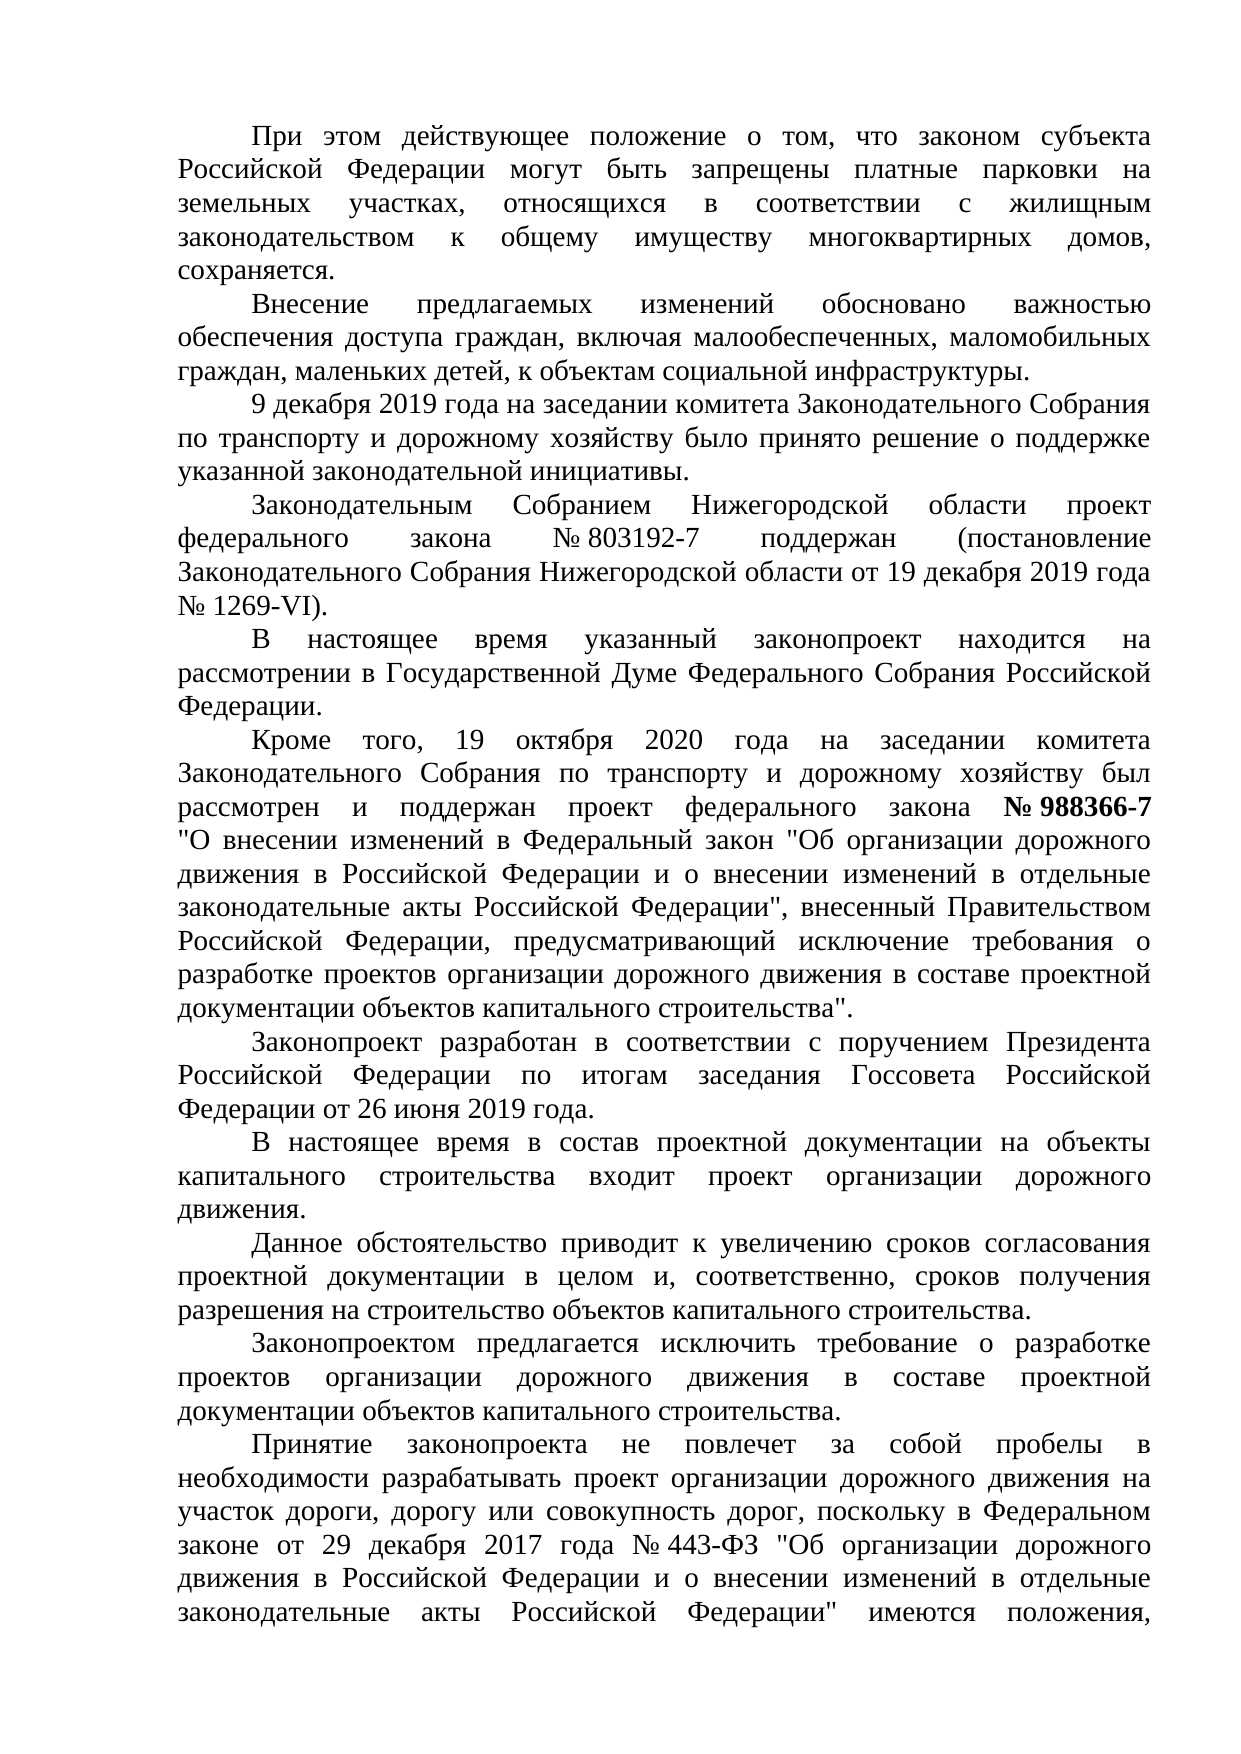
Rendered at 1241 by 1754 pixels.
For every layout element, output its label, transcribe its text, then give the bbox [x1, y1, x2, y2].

text В настоящее время в состав проектной документации на объекты капитального строительства входит проект организации дорожного движения. [177, 1124, 1152, 1225]
text При этом действующее положение о том, что законом субъекта Российской Федерации могут быть запрещены платные парковки на земельных участках, относящихся в соответствии с жилищным законодательством к общему имуществу многоквартирных домов, сохраняется. [177, 118, 1152, 286]
text Законопроектом предлагается исключить требование о разработке проектов организации дорожного движения в составе проектной документации объектов капитального строительства. [177, 1326, 1152, 1426]
text Внесение предлагаемых изменений обосновано важностью обеспечения доступа граждан, включая малообеспеченных, маломобильных граждан, маленьких детей, к объектам социальной инфраструктуры. [177, 286, 1152, 386]
text Законодательным Собранием Нижегородской области проект федерального закона № 803192-7 поддержан (постановление Законодательного Собрания Нижегородской области от 19 декабря 2019 года № 1269-VI). [177, 487, 1152, 621]
text 9 декабря 2019 года на заседании комитета Законодательного Собрания по транспорту и дорожному хозяйству было принято решение о поддержке указанной законодательной инициативы. [177, 386, 1152, 487]
text В настоящее время указанный законопроект находится на рассмотрении в Государственной Думе Федерального Собрания Российской Федерации. [177, 621, 1152, 722]
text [177, 1426, 1152, 1627]
text Данное обстоятельство приводит к увеличению сроков согласования проектной документации в целом и, соответственно, сроков получения разрешения на строительство объектов капитального строительства. [177, 1225, 1152, 1326]
text Кроме того, 19 октября 2020 года на заседании комитета Законодательного Собрания по транспорту и дорожному хозяйству был рассмотрен и поддержан проект федерального закона № 988366-7 "О внесении изменений в Федеральный закон "Об организации дорожного движения в Российской Федерации и о внесении изменений в отдельные законодательные акты Российской Федерации", внесенный Правительством Российской Федерации, предусматривающий исключение требования о разработке проектов организации дорожного движения в составе проектной документации объектов капитального строительства". [177, 722, 1152, 1024]
text Законопроект разработан в соответствии с поручением Президента Российской Федерации по итогам заседания Госсовета Российской Федерации от 26 июня 2019 года. [177, 1024, 1152, 1124]
